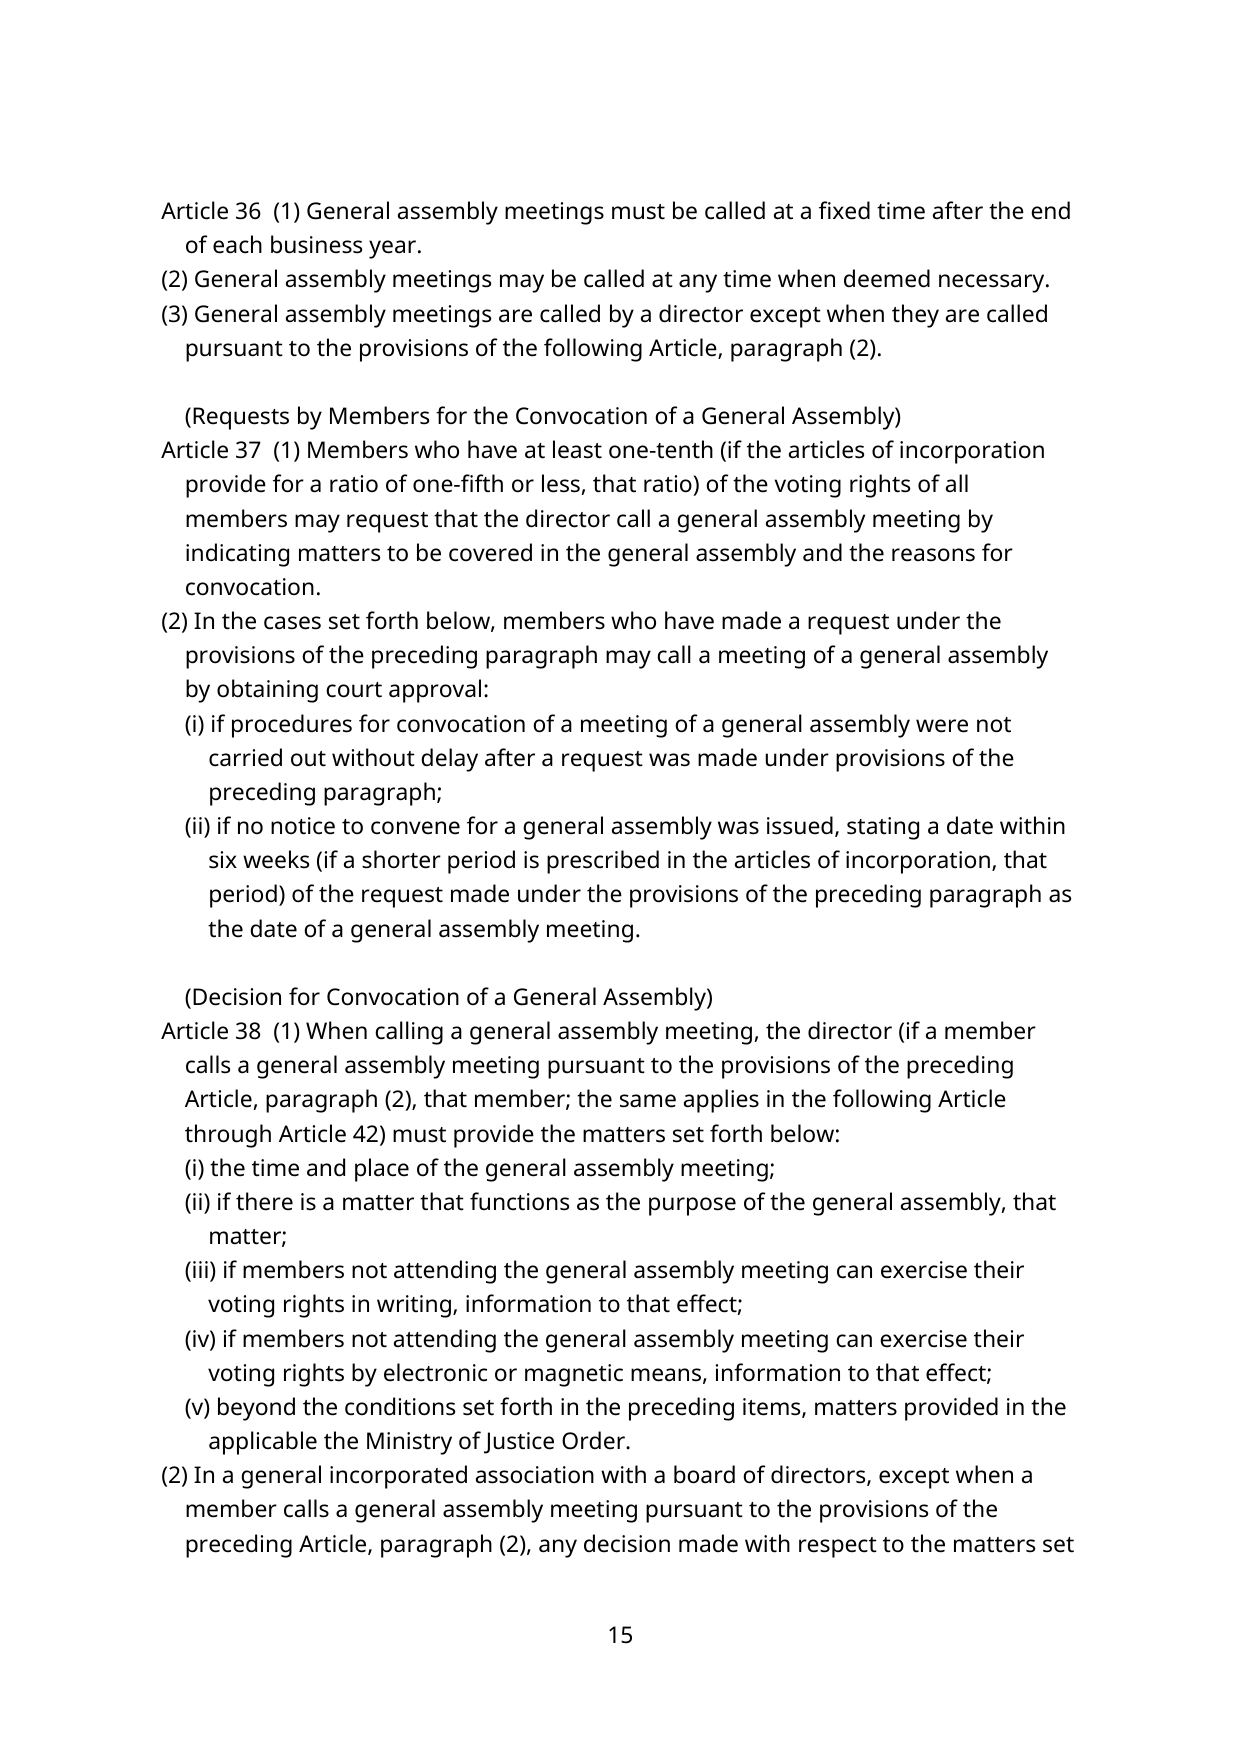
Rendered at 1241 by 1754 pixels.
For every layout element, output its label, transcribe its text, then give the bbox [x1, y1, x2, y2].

text (ii) if there is a matter that functions as the purpose of the general assembly, that matter; [184, 1184, 1079, 1253]
text (iv) if members not attending the general assembly meeting can exercise their voting rights by electronic or magnetic means, information to that effect; [184, 1321, 1079, 1389]
text (2) General assembly meetings may be called at any time when deemed necessary. [161, 262, 1079, 296]
text Article 37 (1) Members who have at least one-tenth (if the articles of incorporation provide for a ratio of one-fifth or less, that ratio) of the voting rights of all members may request that the director call a general assembly meeting by indicating matters to be covered in the general assembly and the reasons for convocation. [161, 433, 1079, 604]
text (3) General assembly meetings are called by a director except when they are called pursuant to the provisions of the following Article, paragraph (2). [161, 296, 1079, 364]
text Article 36 (1) General assembly meetings must be called at a fixed time after the end of each business year. [161, 194, 1079, 262]
text (Decision for Convocation of a General Assembly) [184, 979, 1079, 1014]
text (2) In the cases set forth below, members who have made a request under the provisions of the preceding paragraph may call a meeting of a general assembly by obtaining court approval: [161, 604, 1079, 706]
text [161, 1458, 1079, 1560]
text (iii) if members not attending the general assembly meeting can exercise their voting rights in writing, information to that effect; [184, 1253, 1079, 1321]
text (Requests by Members for the Convocation of a General Assembly) [184, 399, 1079, 433]
text (i) the time and place of the general assembly meeting; [184, 1150, 1079, 1184]
text (ii) if no notice to convene for a general assembly was issued, stating a date within six weeks (if a shorter period is prescribed in the articles of incorporation, that period) of the request made under the provisions of the preceding paragraph as the date of a general assembly meeting. [184, 809, 1079, 945]
text (i) if procedures for convocation of a meeting of a general assembly were not carried out without delay after a request was made under provisions of the preceding paragraph; [184, 706, 1079, 809]
text (v) beyond the conditions set forth in the preceding items, matters provided in the applicable the Ministry of Justice Order. [184, 1389, 1079, 1458]
text Article 38 (1) When calling a general assembly meeting, the director (if a member calls a general assembly meeting pursuant to the provisions of the preceding Article, paragraph (2), that member; the same applies in the following Article through Article 42) must provide the matters set forth below: [161, 1014, 1079, 1150]
